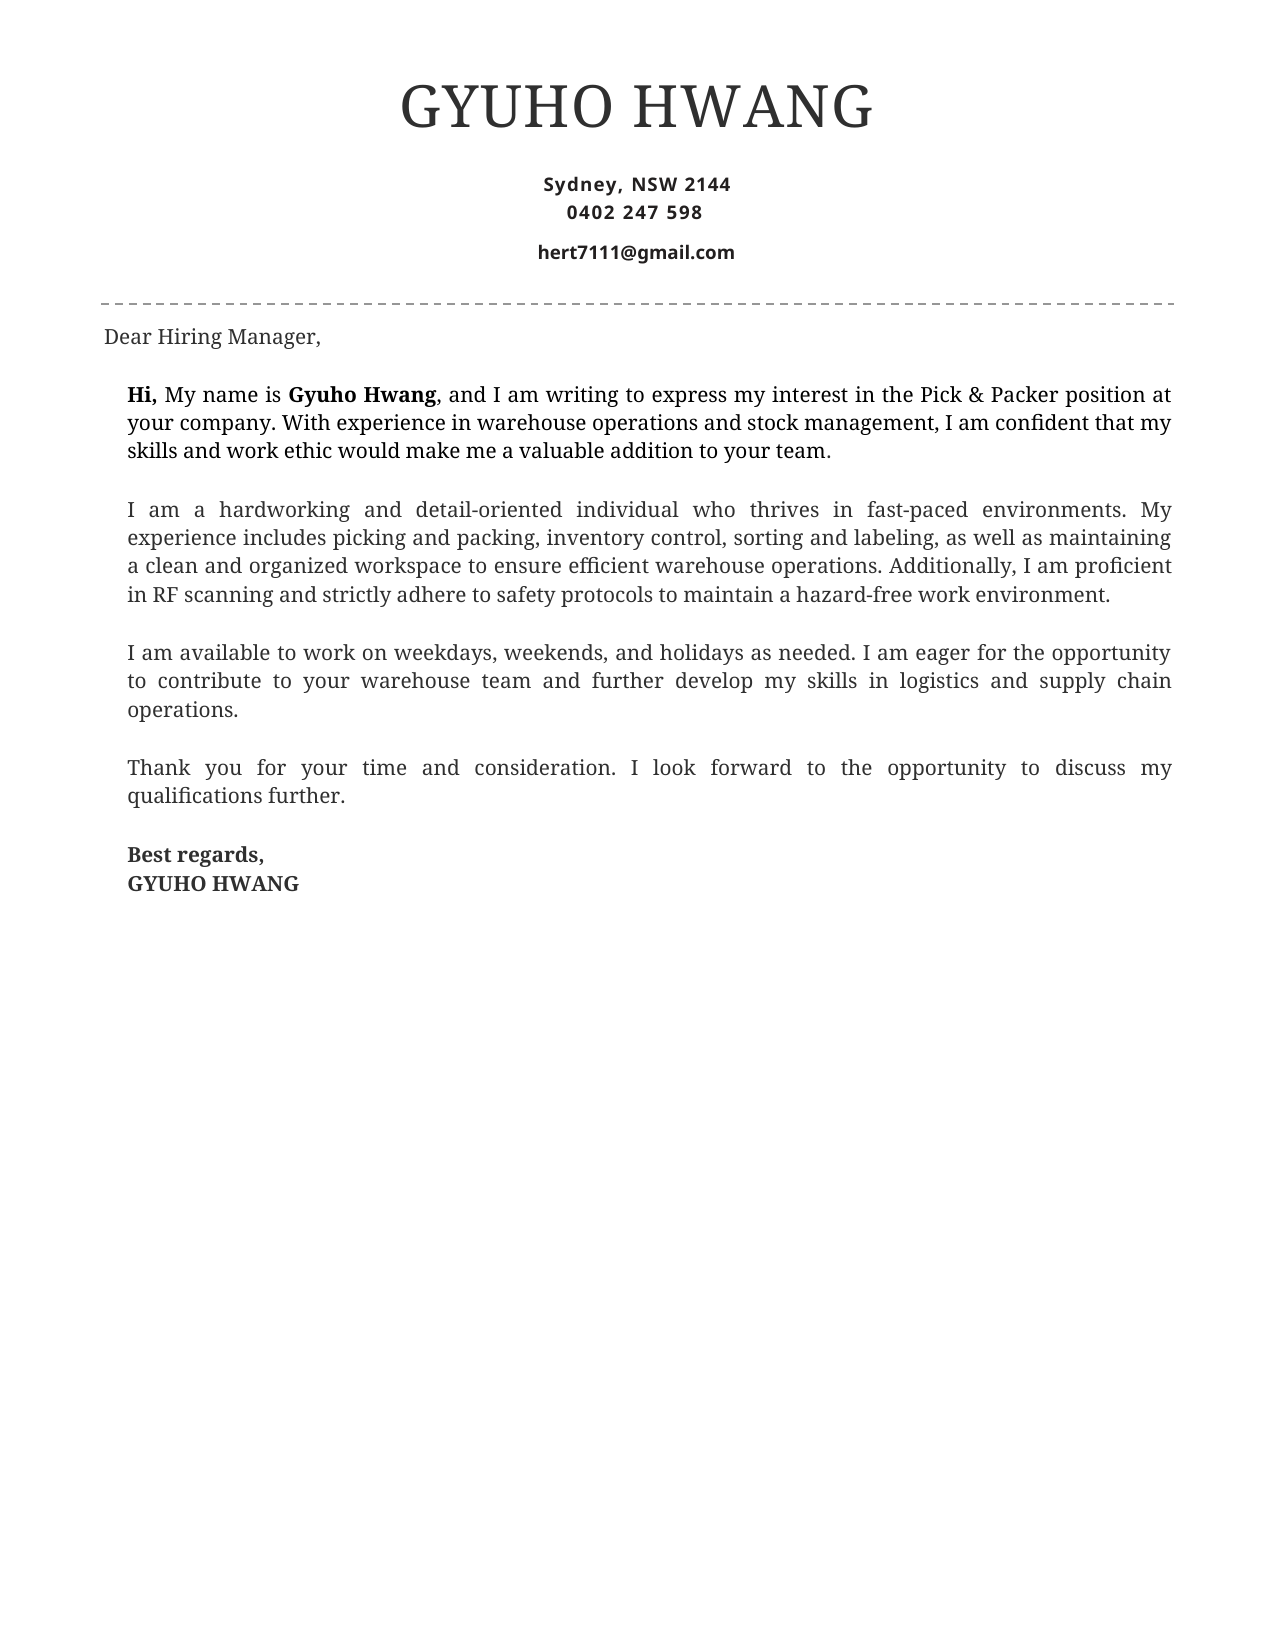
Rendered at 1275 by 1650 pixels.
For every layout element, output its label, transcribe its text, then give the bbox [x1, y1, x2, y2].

text I am a hardworking and detail-oriented individual who thrives in fast-paced environments. My experience includes picking and packing, inventory control, sorting and labeling, as well as maintaining a clean and organized workspace to ensure efficient warehouse operations. Additionally, I am proficient in RF scanning and strictly adhere to safety protocols to maintain a hazard-free work environment. [127, 495, 1173, 608]
text Dear Hiring Manager, [104, 322, 1173, 351]
text Hi, My name is Gyuho Hwang, and I am writing to express my interest in the Pick & Packer position at your company. With experience in warehouse operations and stock management, I am confident that my skills and work ethic would make me a valuable addition to your team. [127, 380, 1173, 465]
text I am available to work on weekdays, weekends, and holidays as needed. I am eager for the opportunity to contribute to your warehouse team and further develop my skills in logistics and supply chain operations. [127, 638, 1173, 723]
text Sydney, NSW 2144 0402 247 598 [533, 172, 740, 225]
title GYUHO HWANG [385, 58, 888, 144]
text Thank you for your time and consideration. I look forward to the opportunity to discuss my qualifications further. [127, 753, 1173, 810]
text GYUHO HWANG [127, 869, 1173, 897]
text hert7111@gmail.com [384, 239, 888, 264]
text Best regards, [127, 840, 1173, 868]
